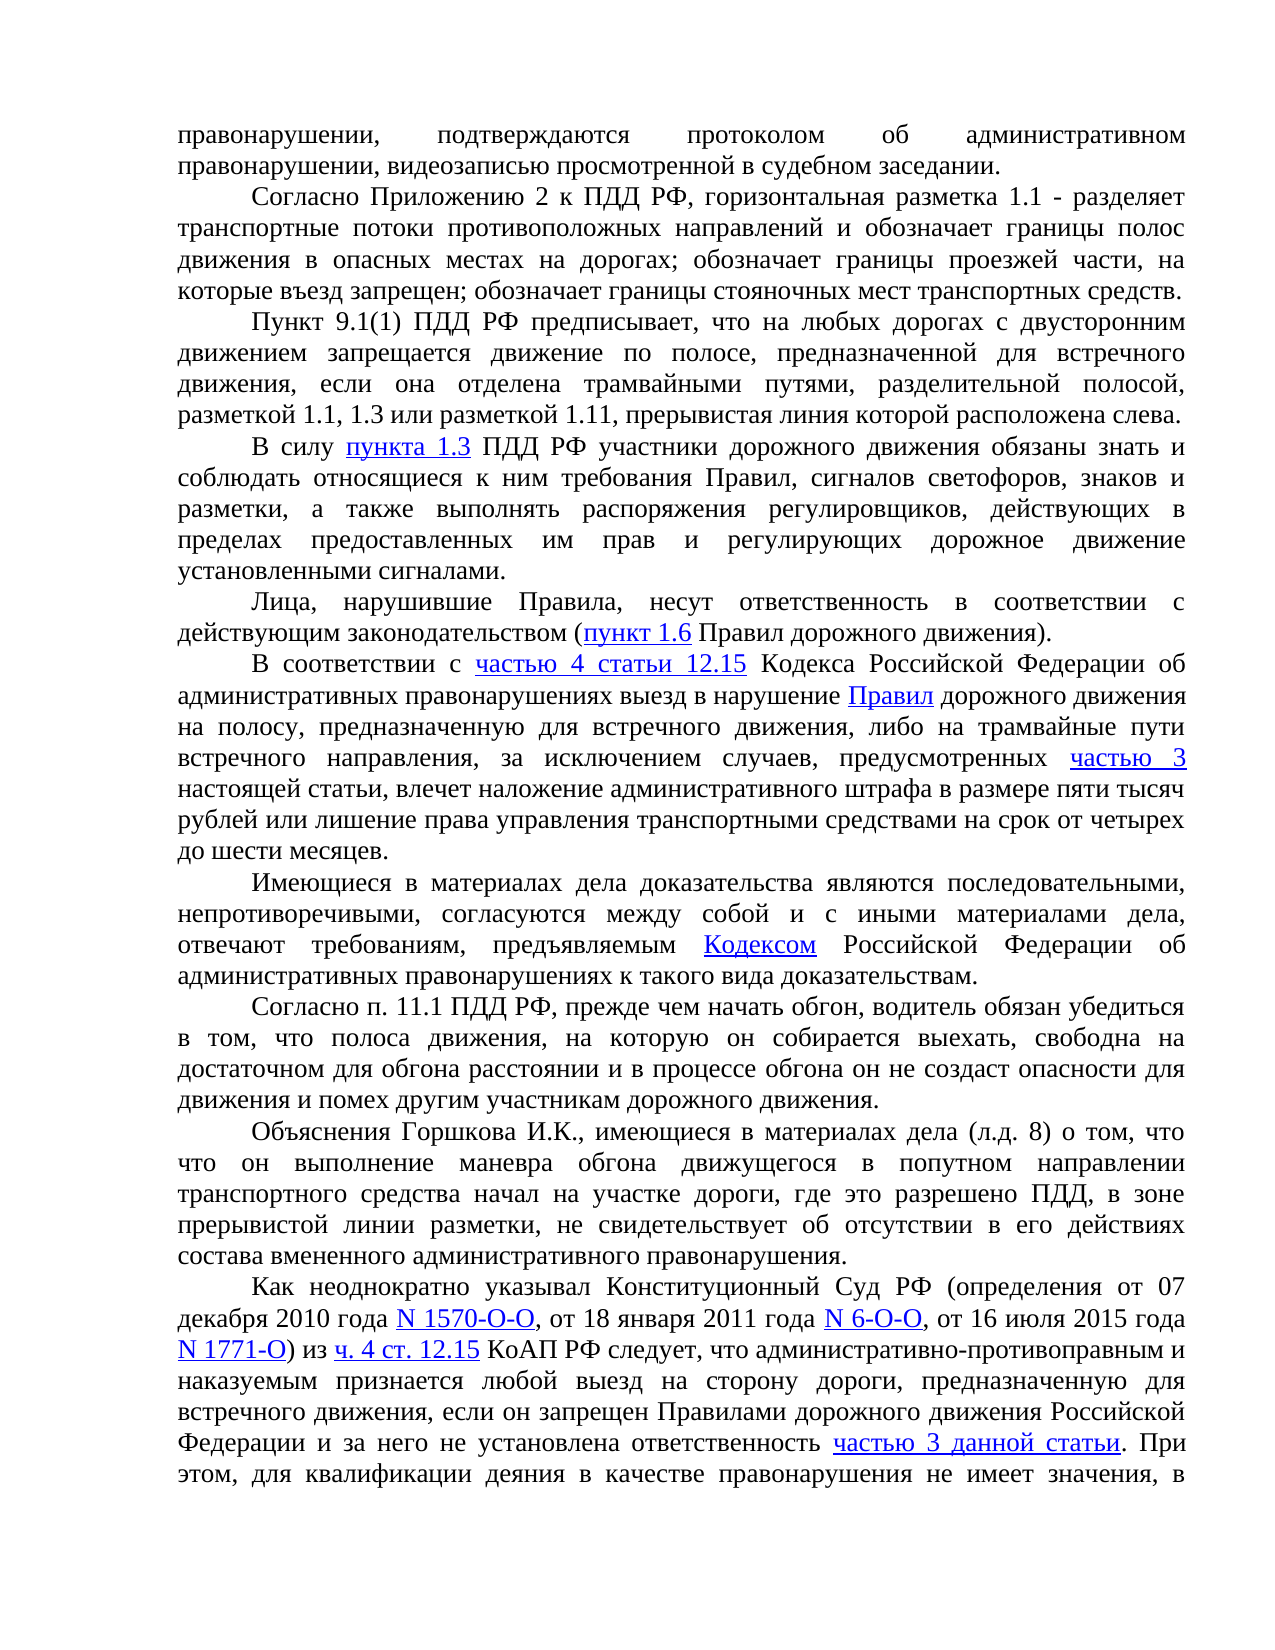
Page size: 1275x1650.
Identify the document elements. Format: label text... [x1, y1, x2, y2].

text Пункт 9.1(1) ПДД РФ предписывает, что на любых дорогах с двусторонним движением запрещается движение по полосе, предназначенной для встречного движения, если она отделена трамвайными путями, разделительной полосой, разметкой 1.1, 1.3 или разметкой 1.11, прерывистая линия которой расположена слева. [177, 305, 1186, 429]
text В соответствии с частью 4 статьи 12.15 Кодекса Российской Федерации об административных правонарушениях выезд в нарушение Правил дорожного движения на полосу, предназначенную для встречного движения, либо на трамвайные пути встречного направления, за исключением случаев, предусмотренных частью 3 настоящей статьи, влечет наложение административного штрафа в размере пяти тысяч рублей или лишение права управления транспортными средствами на срок от четырех до шести месяцев. [177, 648, 1186, 866]
text Согласно п. 11.1 ПДД РФ, прежде чем начать обгон, водитель обязан убедиться в том, что полоса движения, на которую он собирается выехать, свободна на достаточном для обгона расстоянии и в процессе обгона он не создаст опасности для движения и помех другим участникам дорожного движения. [177, 990, 1186, 1115]
text Лица, нарушившие Правила, несут ответственность в соответствии с действующим законодательством (пункт 1.6 Правил дорожного движения). [177, 585, 1186, 648]
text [177, 118, 1186, 180]
text Согласно Приложению 2 к ПДД РФ, горизонтальная разметка 1.1 - разделяет транспортные потоки противоположных направлений и обозначает границы полос движения в опасных местах на дорогах; обозначает границы проезжей части, на которые въезд запрещен; обозначает границы стояночных мест транспортных средств. [177, 180, 1186, 305]
text В силу пункта 1.3 ПДД РФ участники дорожного движения обязаны знать и соблюдать относящиеся к ним требования Правил, сигналов светофоров, знаков и разметки, а также выполнять распоряжения регулировщиков, действующих в пределах предоставленных им прав и регулирующих дорожное движение установленными сигналами. [177, 429, 1186, 585]
text Объяснения Горшкова И.К., имеющиеся в материалах дела (л.д. 8) о том, что что он выполнение маневра обгона движущегося в попутном направлении транспортного средства начал на участке дороги, где это разрешено ПДД, в зоне прерывистой линии разметки, не свидетельствует об отсутствии в его действиях состава вмененного административного правонарушения. [177, 1115, 1186, 1271]
text Имеющиеся в материалах дела доказательства являются последовательными, непротиворечивыми, согласуются между собой и с иными материалами дела, отвечают требованиям, предъявляемым Кодексом Российской Федерации об административных правонарушениях к такого вида доказательствам. [177, 866, 1186, 990]
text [177, 1271, 1186, 1488]
